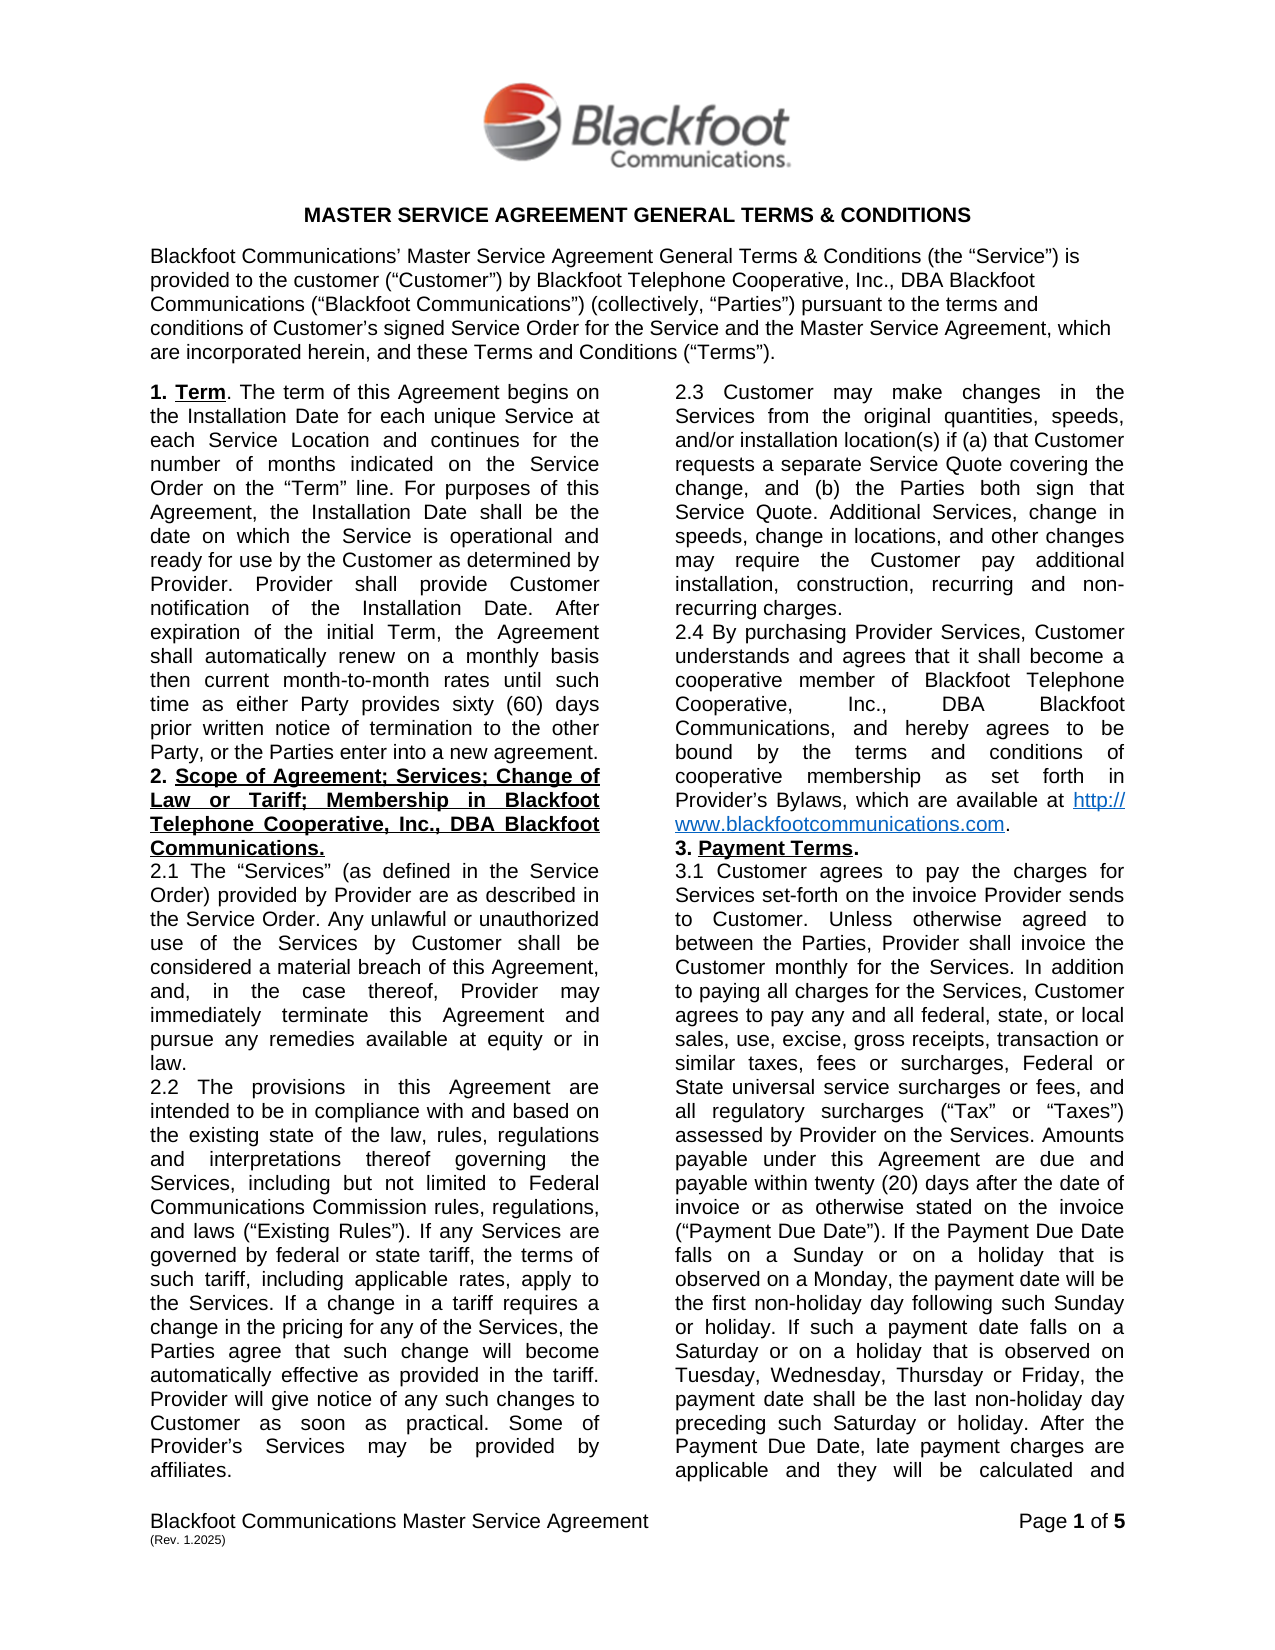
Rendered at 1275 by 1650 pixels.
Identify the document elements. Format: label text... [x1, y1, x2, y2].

text 2.1 The “Services” (as defined in the Service Order) provided by Provider are as described in the Service Order. Any unlawful or unauthorized use of the Services by Customer shall be considered a material breach of this Agreement, and, in the case thereof, Provider may immediately terminate this Agreement and pursue any remedies available at equity or in law. [150, 859, 600, 1075]
text 2. Scope of Agreement; Services; Change of Law or Tariff; Membership in Blackfoot Telephone Cooperative, Inc., DBA Blackfoot Communications. [150, 809, 600, 832]
text 1. Term. The term of this Agreement begins on the Installation Date for each unique Service at each Service Location and continues for the number of months indicated on the Service Order on the “Term” line. For purposes of this Agreement, the Installation Date shall be the date on which the Service is operational and ready for use by the Customer as determined by Provider. Provider shall provide Customer notification of the Installation Date. After expiration of the initial Term, the Agreement shall automatically renew on a monthly basis then current month-to-month rates until such time as either Party provides sixty (60) days prior written notice of termination to the other Party, or the Parties enter into a new agreement. [150, 380, 600, 763]
text 2. Scope of Agreement; Services; Change of Law or Tariff; Membership in Blackfoot Telephone Cooperative, Inc., DBA Blackfoot Communications. [150, 763, 600, 808]
text MASTER SERVICE AGREEMENT GENERAL TERMS & CONDITIONS [150, 203, 1125, 227]
text 2.4 By purchasing Provider Services, Customer understands and agrees that it shall become a cooperative member of Blackfoot Telephone Cooperative, Inc., DBA Blackfoot Communications, and hereby agrees to be bound by the terms and conditions of cooperative membership as set forth in Provider’s Bylaws, which are available at http:/‌/‌www.blackfootcommunications.com. [675, 620, 1125, 835]
text 2.3 Customer may make changes in the Services from the original quantities, speeds, and/‌or installation location(s) if (a) that Customer requests a separate Service Quote covering the change, and (b) the Parties both sign that Service Quote. Additional Services, change in speeds, change in locations, and other changes may require the Customer pay additional installation, construction, recurring and non-recurring charges. [675, 380, 1125, 620]
text 2. Scope of Agreement; Services; Change of Law or Tariff; Membership in Blackfoot Telephone Cooperative, Inc., DBA Blackfoot Communications. [150, 833, 600, 859]
text Blackfoot Communications’ Master Service Agreement General Terms & Conditions (the “Service”) is provided to the customer (“Customer”) by Blackfoot Telephone Cooperative, Inc., DBA Blackfoot Communications (“Blackfoot Communications”) (collectively, “Parties”) pursuant to the terms and conditions of Customer’s signed Service Order for the Service and the Master Service Agreement, which are incorporated herein, and these Terms and Conditions (“Terms”). [150, 244, 1125, 363]
text 2.2 The provisions in this Agreement are intended to be in compliance with and based on the existing state of the law, rules, regulations and interpretations thereof governing the Services, including but not limited to Federal Communications Commission rules, regulations, and laws (“Existing Rules”). If any Services are governed by federal or state tariff, the terms of such tariff, including applicable rates, apply to the Services. If a change in a tariff requires a change in the pricing for any of the Services, the Parties agree that such change will become automatically effective as provided in the tariff. Provider will give notice of any such changes to Customer as soon as practical. Some of Provider’s Services may be provided by affiliates. [150, 1075, 600, 1482]
text 3. Payment Terms. [675, 835, 1125, 859]
picture [479, 75, 797, 175]
